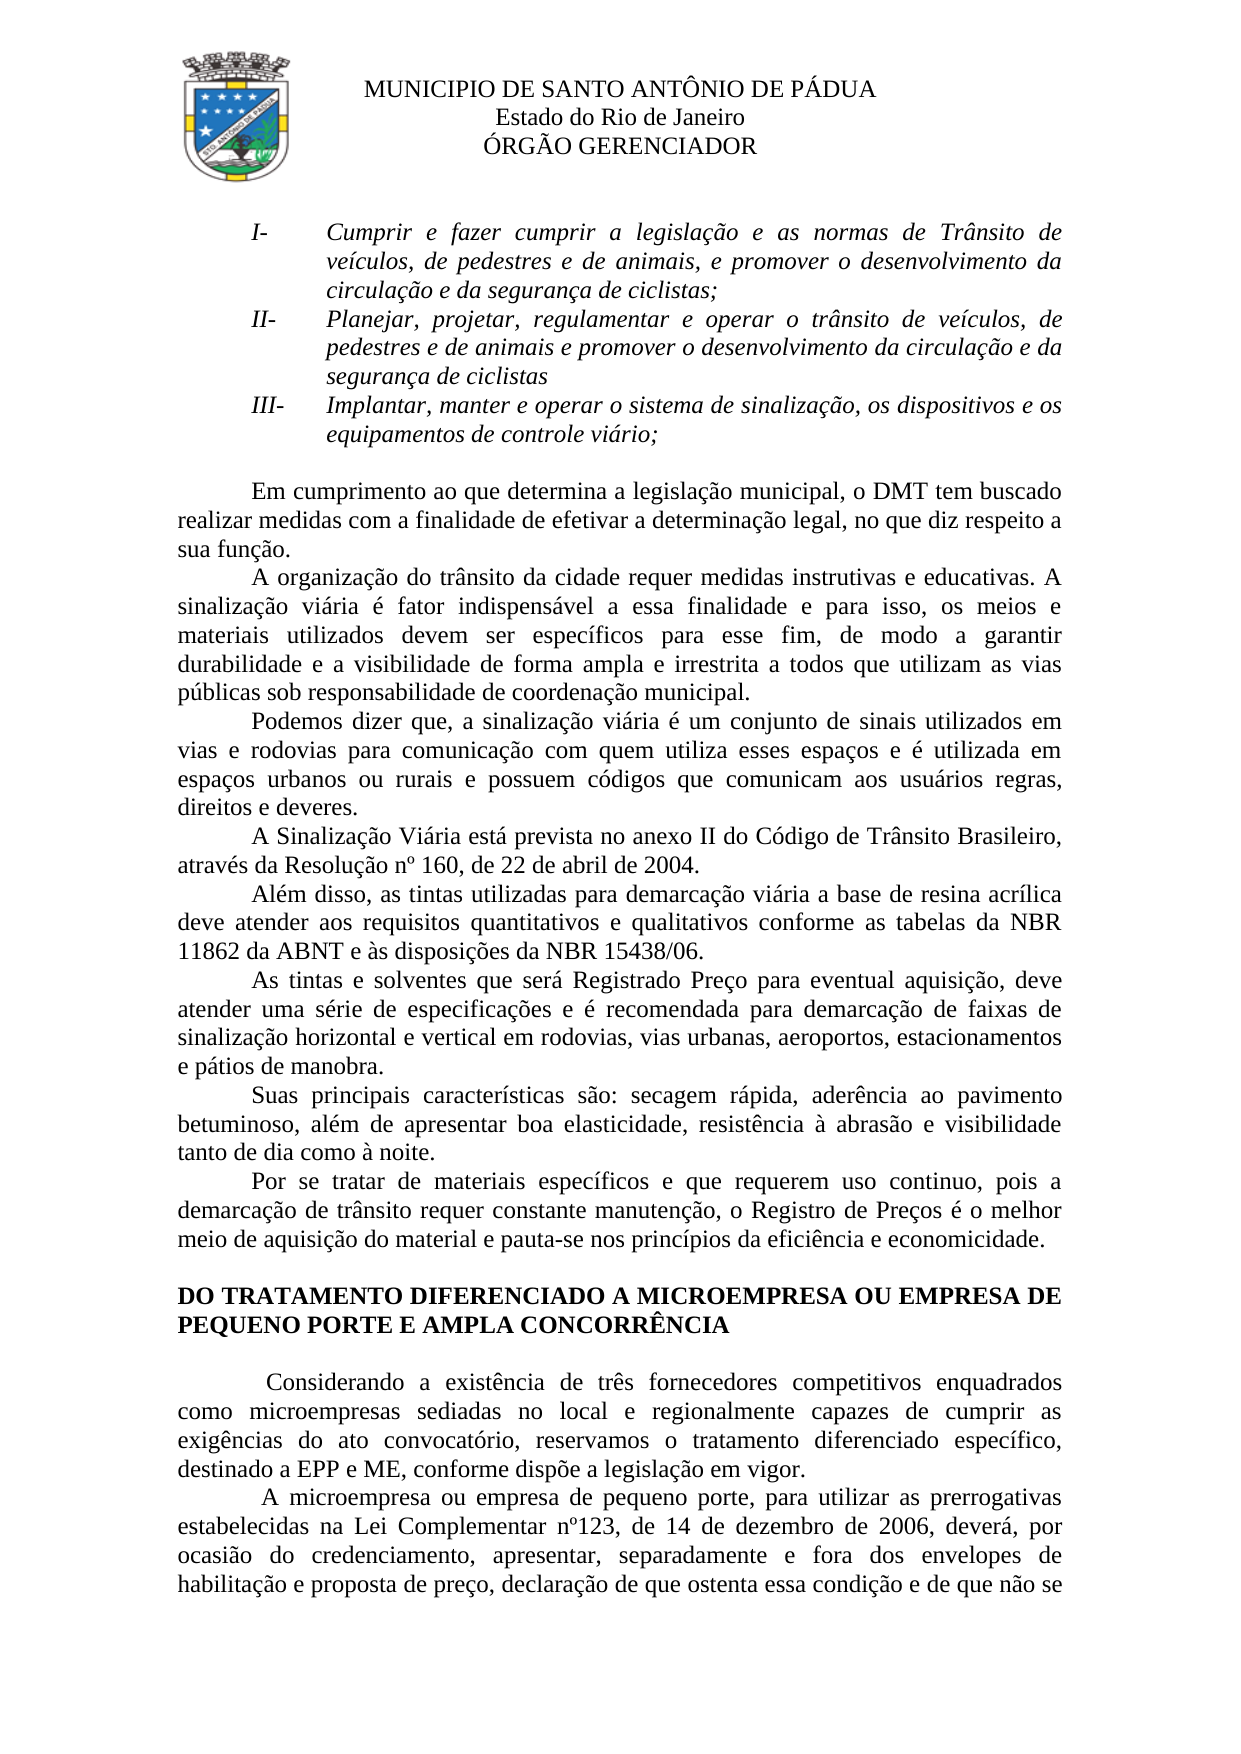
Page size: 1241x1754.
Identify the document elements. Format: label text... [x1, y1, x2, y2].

text Considerando a existência de três fornecedores competitivos enquadrados como microempresas sediadas no local e regionalmente capazes de cumprir as exigências do ato convocatório, reservamos o tratamento diferenciado específico, destinado a EPP e ME, conforme dispõe a legislação em vigor. [177, 1367, 1063, 1482]
list Planejar, projetar, regulamentar e operar o trânsito de veículos, de pedestres e de animais e promover o desenvolvimento da circulação e da segurança de ciclistas [251, 304, 1063, 390]
picture [176, 50, 297, 185]
text A Sinalização Viária está prevista no anexo II do Código de Trânsito Brasileiro, através da Resolução nº 160, de 22 de abril de 2004. [177, 821, 1063, 879]
text As tintas e solventes que será Registrado Preço para eventual aquisição, deve atender uma série de especificações e é recomendada para demarcação de faixas de sinalização horizontal e vertical em rodovias, vias urbanas, aeroportos, estacionamentos e pátios de manobra. [177, 965, 1063, 1080]
text DO TRATAMENTO DIFERENCIADO A MICROEMPRESA OU EMPRESA DE PEQUENO PORTE E AMPLA CONCORRÊNCIA [177, 1281, 1063, 1339]
text Podemos dizer que, a sinalização viária é um conjunto de sinais utilizados em vias e rodovias para comunicação com quem utiliza esses espaços e é utilizada em espaços urbanos ou rurais e possuem códigos que comunicam aos usuários regras, direitos e deveres. [177, 706, 1063, 821]
text Em cumprimento ao que determina a legislação municipal, o DMT tem buscado realizar medidas com a finalidade de efetivar a determinação legal, no que diz respeito a sua função. [177, 476, 1063, 562]
text Suas principais características são: secagem rápida, aderência ao pavimento betuminoso, além de apresentar boa elasticidade, resistência à abrasão e visibilidade tanto de dia como à noite. [177, 1080, 1063, 1166]
text Além disso, as tintas utilizadas para demarcação viária a base de resina acrílica deve atender aos requisitos quantitativos e qualitativos conforme as tabelas da NBR 11862 da ABNT e às disposições da NBR 15438/06. [177, 879, 1063, 965]
list Cumprir e fazer cumprir a legislação e as normas de Trânsito de veículos, de pedestres e de animais, e promover o desenvolvimento da circulação e da segurança de ciclistas; [251, 217, 1063, 304]
text A organização do trânsito da cidade requer medidas instrutivas e educativas. A sinalização viária é fator indispensável a essa finalidade e para isso, os meios e materiais utilizados devem ser específicos para esse fim, de modo a garantir durabilidade e a visibilidade de forma ampla e irrestrita a todos que utilizam as vias públicas sob responsabilidade de coordenação municipal. [177, 562, 1063, 706]
text Por se tratar de materiais específicos e que requerem uso continuo, pois a demarcação de trânsito requer constante manutenção, o Registro de Preços é o melhor meio de aquisição do material e pauta-se nos princípios da eficiência e economicidade. [177, 1166, 1063, 1252]
list Implantar, manter e operar o sistema de sinalização, os dispositivos e os equipamentos de controle viário; [251, 390, 1063, 447]
